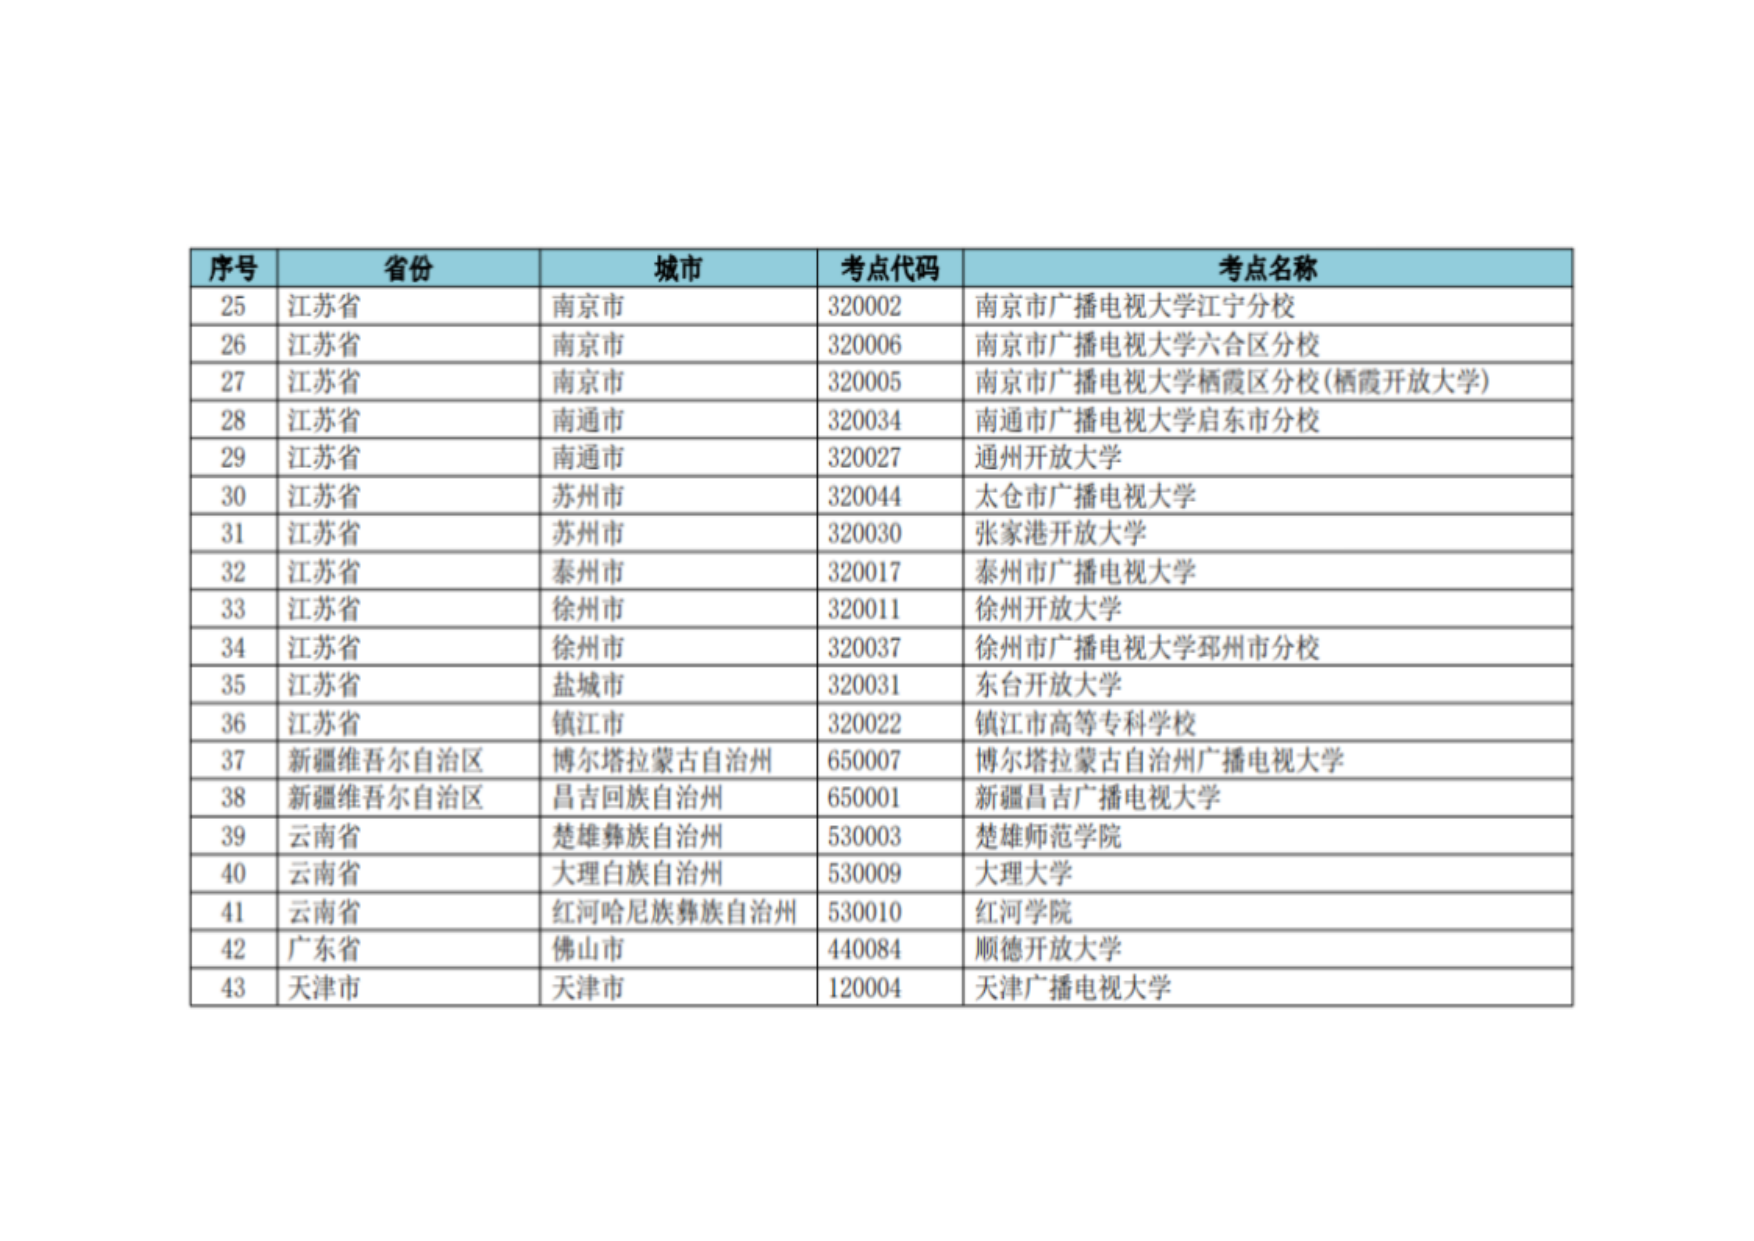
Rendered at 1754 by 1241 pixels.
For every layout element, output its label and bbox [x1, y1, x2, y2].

picture [150, 197, 1604, 1056]
